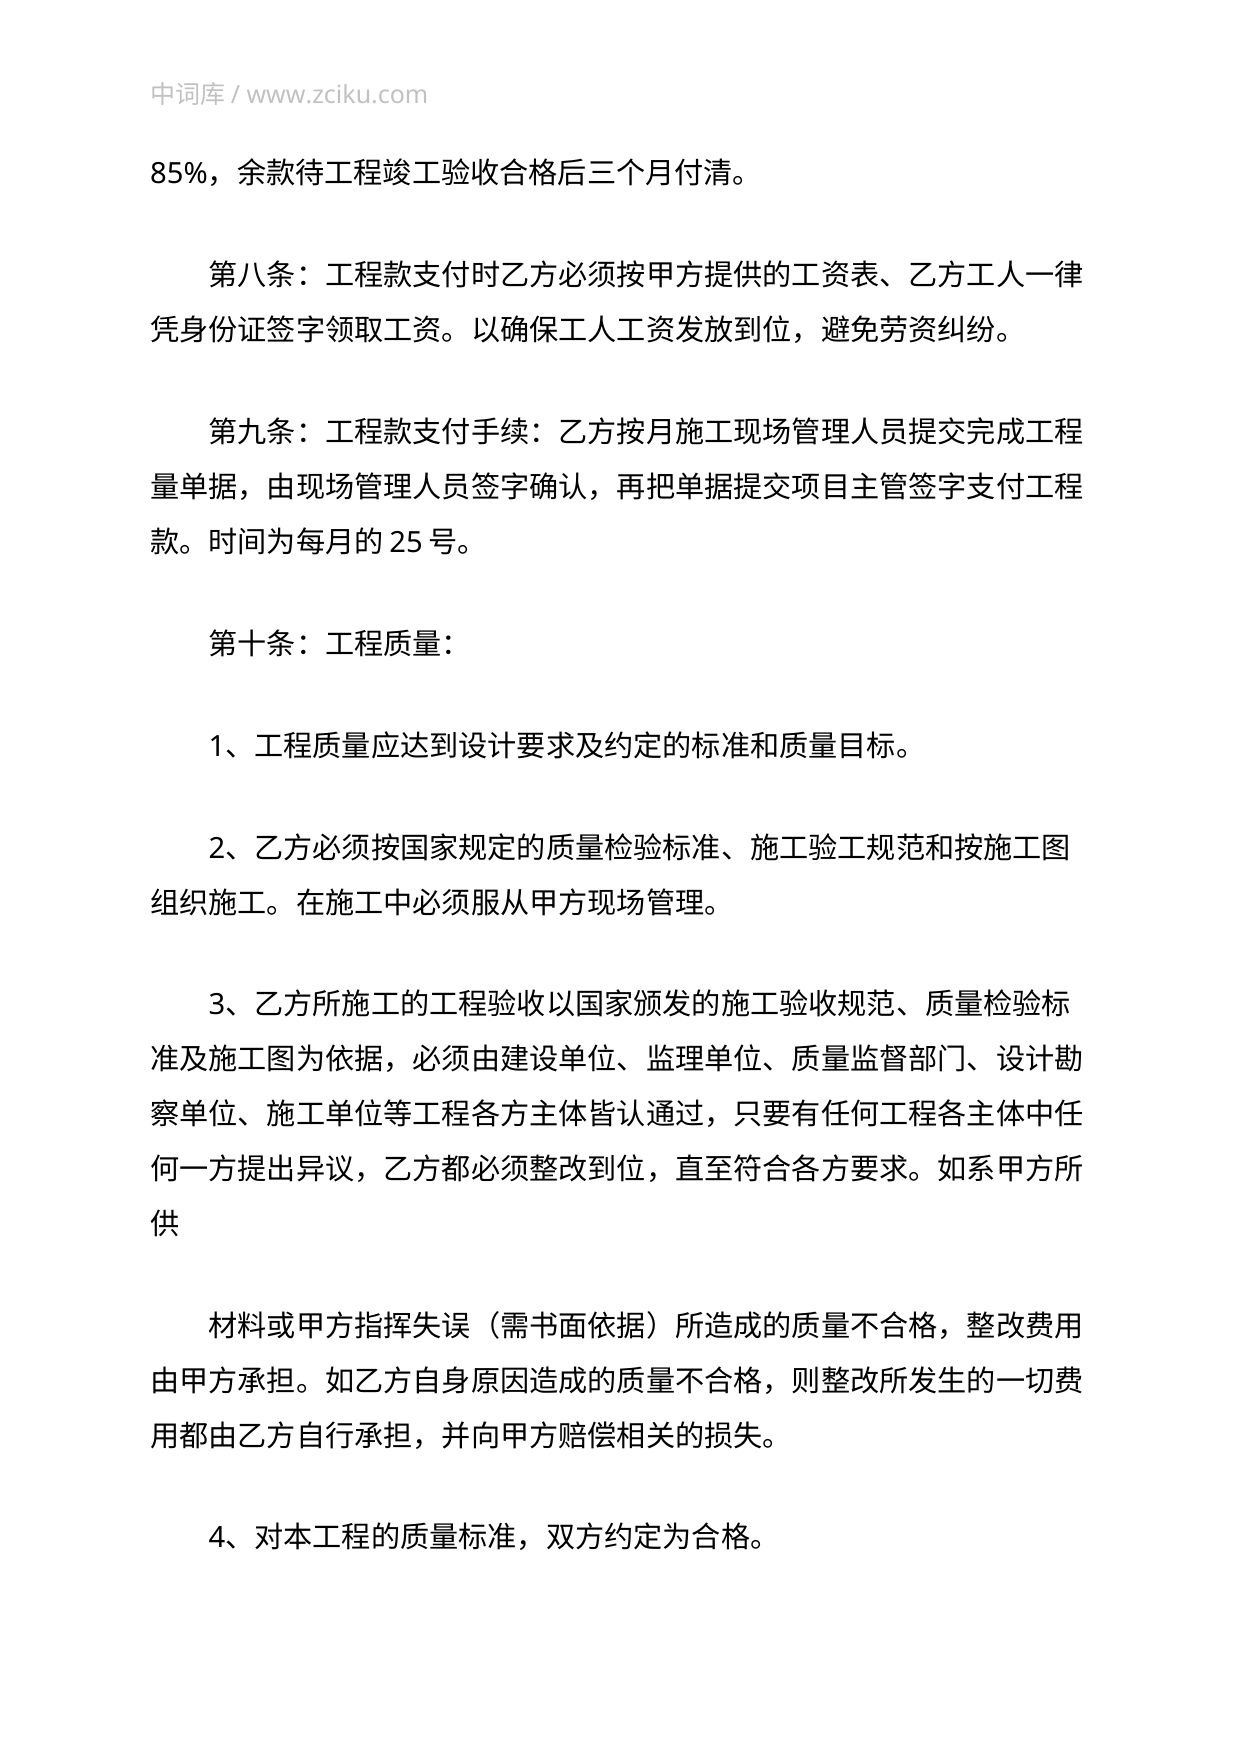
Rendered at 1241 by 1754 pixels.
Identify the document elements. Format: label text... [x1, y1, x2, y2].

text 第八条：工程款支付时乙方必须按甲方提供的工资表、乙方工人一律凭身份证签字领取工资。以确保工人工资发放到位，避免劳资纠纷。 [150, 252, 1090, 349]
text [150, 150, 1090, 192]
text 2、乙方必须按国家规定的质量检验标准、施工验工规范和按施工图组织施工。在施工中必须服从甲方现场管理。 [150, 824, 1090, 921]
text 4、对本工程的质量标准，双方约定为合格。 [150, 1514, 1090, 1556]
text 3、乙方所施工的工程验收以国家颁发的施工验收规范、质量检验标准及施工图为依据，必须由建设单位、监理单位、质量监督部门、设计勘察单位、施工单位等工程各方主体皆认通过，只要有任何工程各主体中任何一方提出异议，乙方都必须整改到位，直至符合各方要求。如系甲方所供 [150, 981, 1090, 1243]
text 第九条：工程款支付手续：乙方按月施工现场管理人员提交完成工程量单据，由现场管理人员签字确认，再把单据提交项目主管签字支付工程款。时间为每月的25号。 [150, 409, 1090, 561]
text 1、工程质量应达到设计要求及约定的标准和质量目标。 [150, 722, 1090, 764]
text 材料或甲方指挥失误（需书面依据）所造成的质量不合格，整改费用由甲方承担。如乙方自身原因造成的质量不合格，则整改所发生的一切费用都由乙方自行承担，并向甲方赔偿相关的损失。 [150, 1302, 1090, 1454]
text 第十条：工程质量： [150, 620, 1090, 663]
